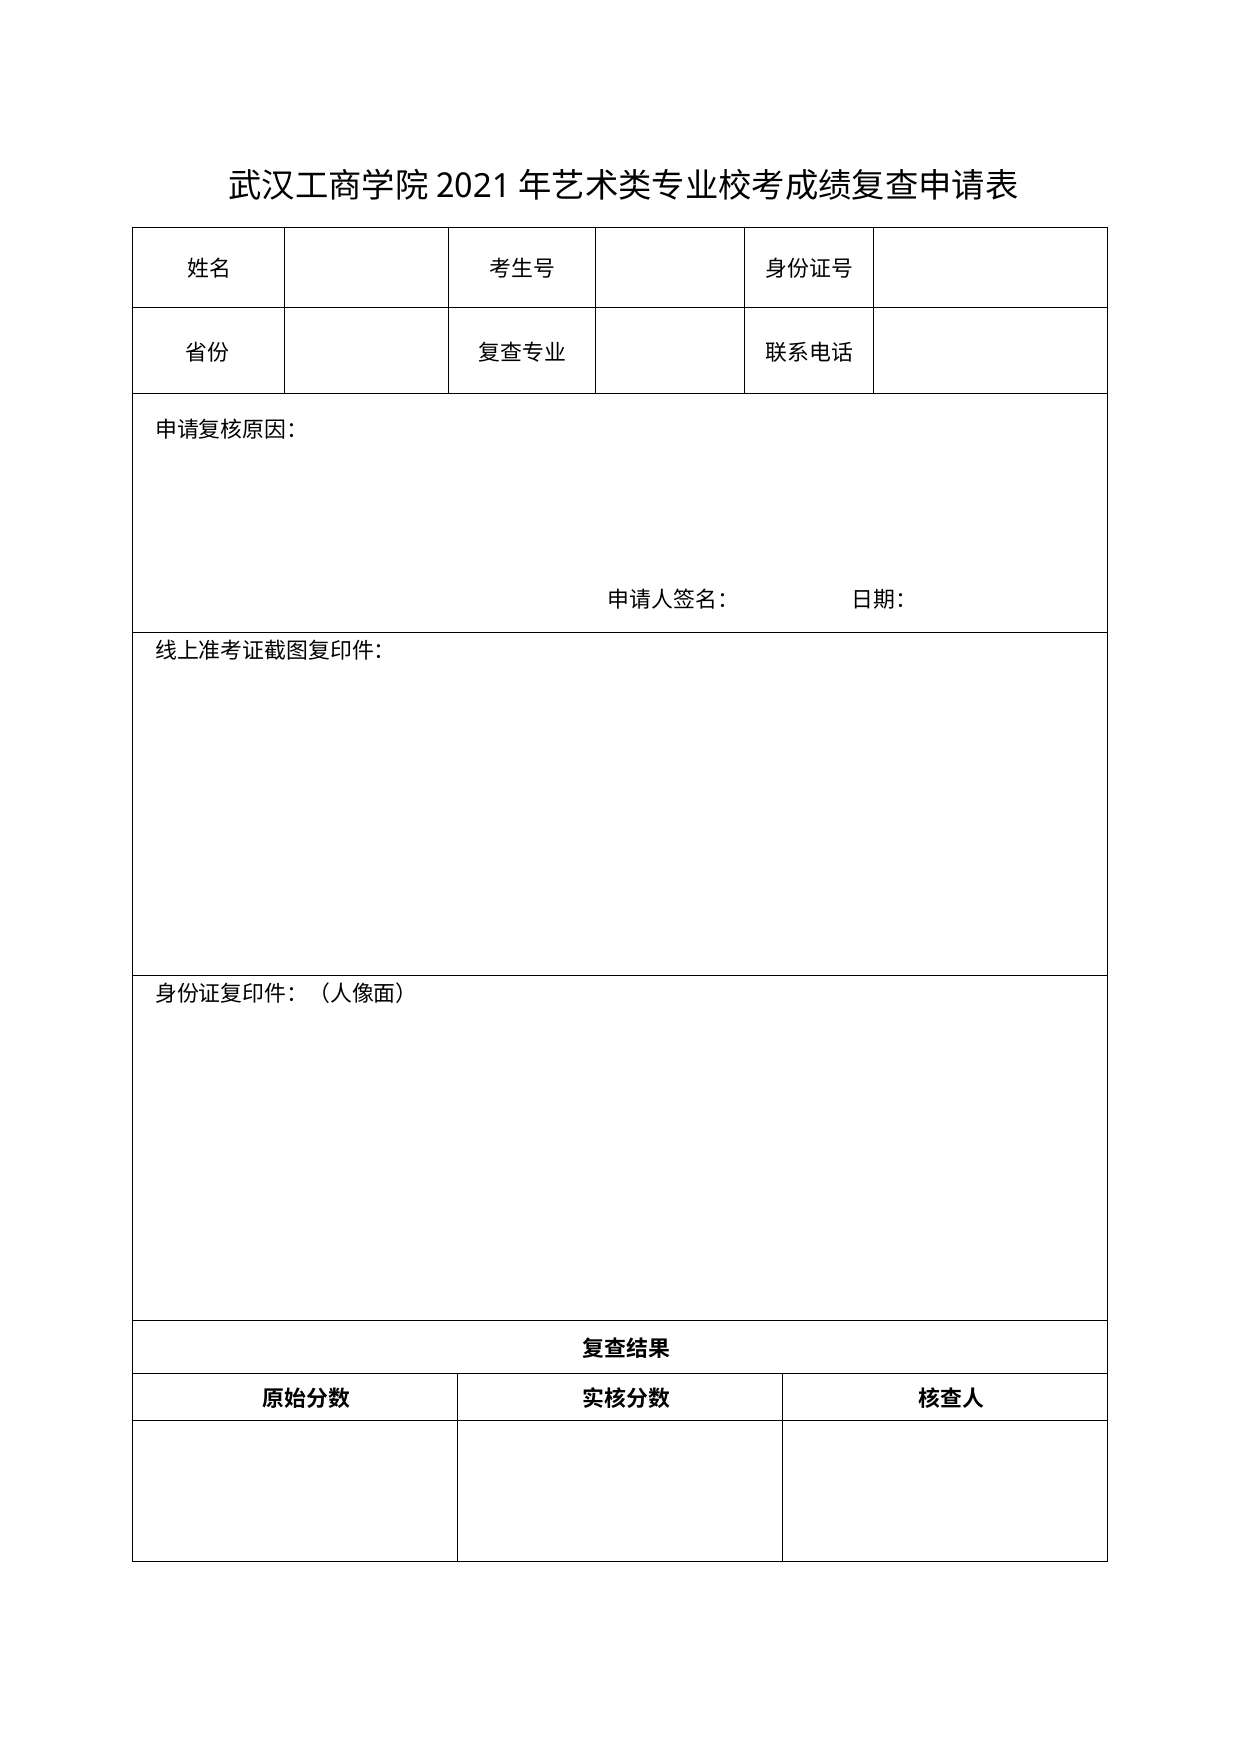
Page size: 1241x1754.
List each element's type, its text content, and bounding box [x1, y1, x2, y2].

table_cell 原始分数 [133, 1374, 457, 1419]
table_cell 线上准考证截图复印件： [133, 633, 1107, 975]
table_header 姓名 [133, 228, 284, 307]
table_cell 核查人 [783, 1374, 1107, 1419]
table_header [596, 228, 744, 307]
table_cell [458, 1421, 782, 1561]
table_cell 实核分数 [458, 1374, 782, 1419]
table_cell [285, 308, 448, 393]
table_cell 申请复核原因： 申请人签名： 日期： [133, 394, 1107, 632]
table_cell 省份 [133, 308, 284, 393]
table_header 身份证号 [745, 228, 873, 307]
table_header [285, 228, 448, 307]
table_cell [783, 1421, 1107, 1561]
table_header [874, 228, 1107, 307]
table_cell 复查结果 [133, 1321, 1107, 1373]
text 武汉工商学院 2021 年艺术类专业校考成绩复查申请表 [228, 159, 1119, 207]
table_cell 联系电话 [745, 308, 873, 393]
table_cell 身份证复印件：（人像面） [133, 976, 1107, 1319]
table_cell [596, 308, 744, 393]
table_cell [133, 1421, 457, 1561]
table_cell 复查专业 [449, 308, 595, 393]
table_cell [874, 308, 1107, 393]
table_header 考生号 [449, 228, 595, 307]
